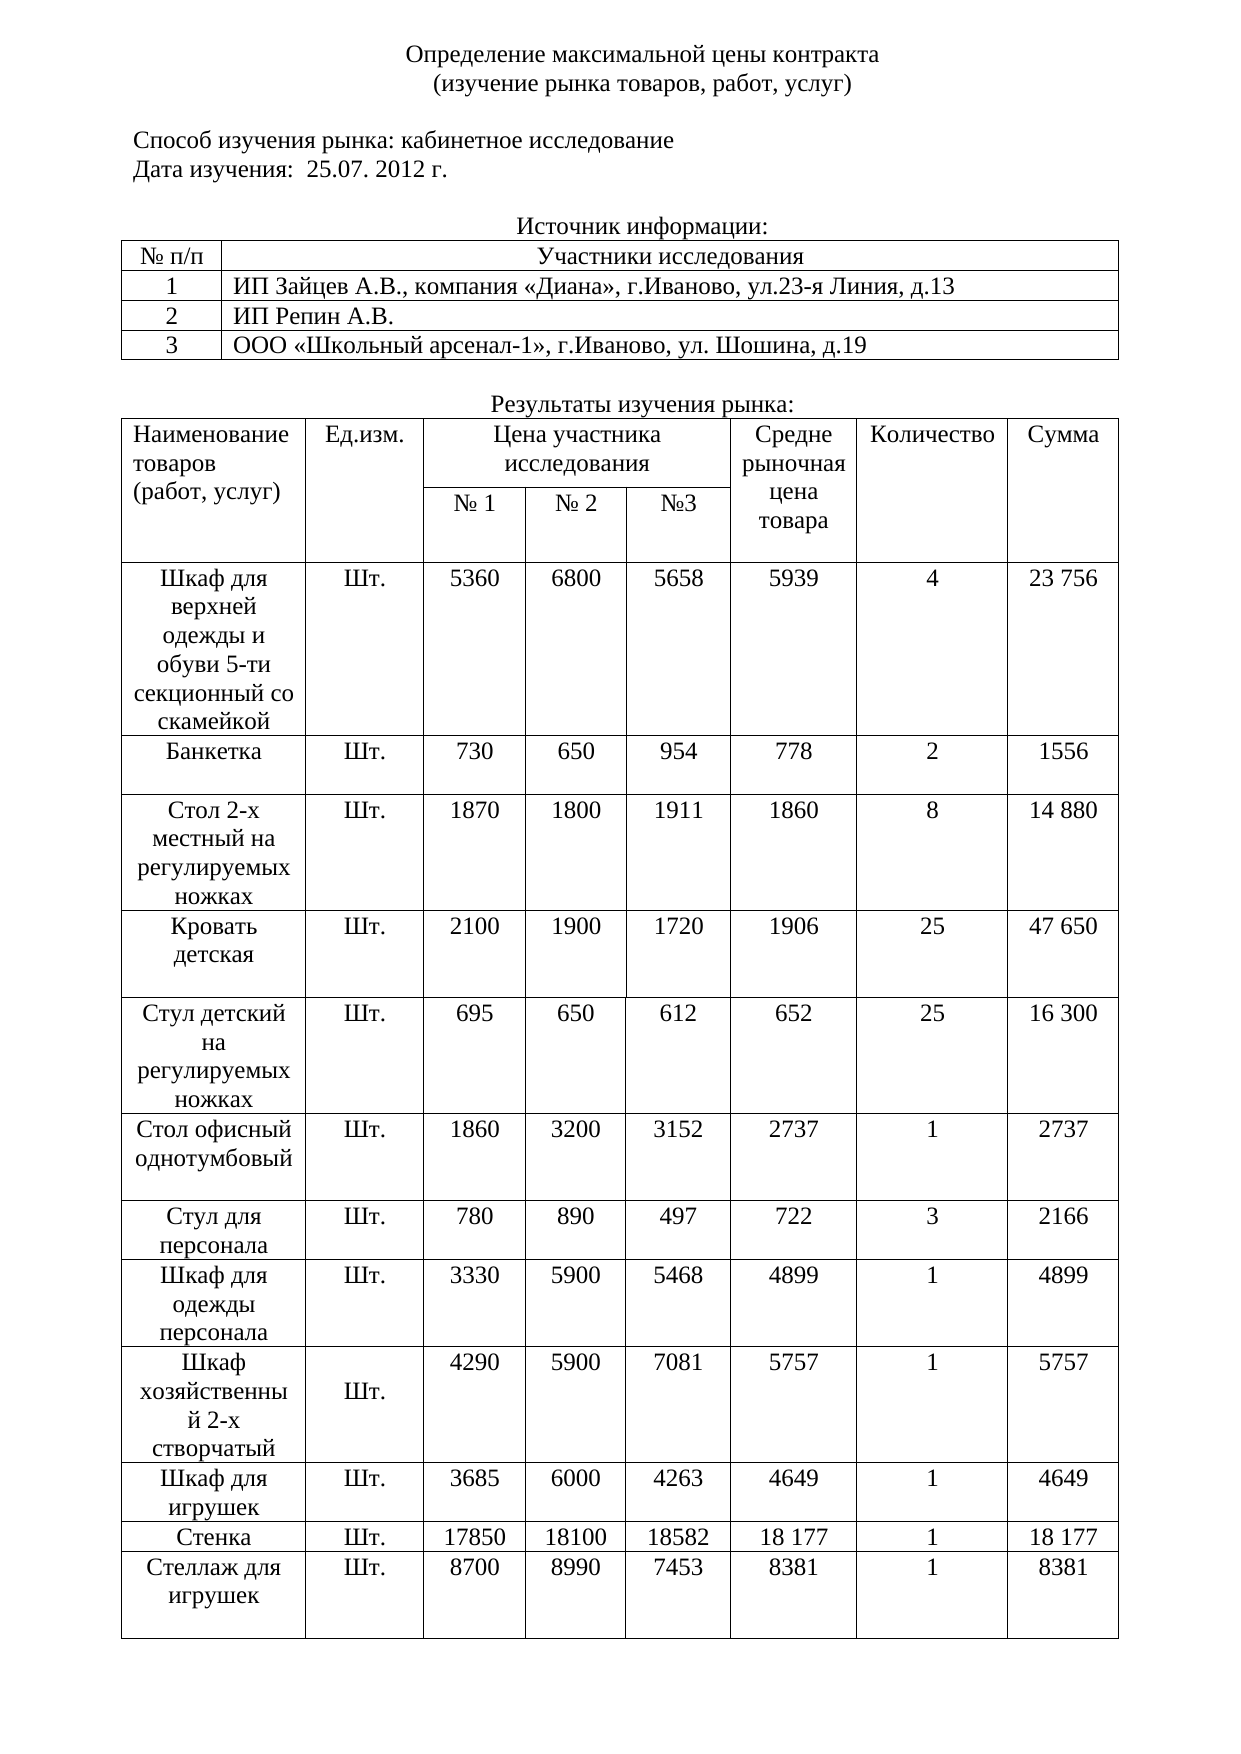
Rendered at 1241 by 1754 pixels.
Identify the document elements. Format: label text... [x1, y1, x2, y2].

table_cell Кровать детская [122, 911, 305, 997]
table_cell 730 [424, 736, 525, 794]
table_cell 6800 [526, 563, 626, 735]
table_cell 5900 [526, 1347, 625, 1462]
table_cell 2100 [424, 911, 525, 997]
table_cell Шт. [306, 1260, 423, 1346]
table_cell 1720 [627, 911, 730, 997]
table_cell 5757 [1008, 1347, 1118, 1462]
table_header Наименование товаров (работ, услуг) [122, 419, 305, 562]
table_cell Шт. [306, 1201, 423, 1259]
table_cell 1911 [627, 795, 730, 910]
table_cell 3 [857, 1201, 1007, 1259]
table_cell 8990 [526, 1552, 625, 1638]
table_cell 5468 [626, 1260, 730, 1346]
table_cell 18 177 [731, 1522, 856, 1551]
table_cell Стул для персонала [122, 1201, 305, 1259]
table_cell 5900 [526, 1260, 625, 1346]
table_header Ед.изм. [306, 419, 423, 562]
table_cell Шт. [306, 736, 423, 794]
table_cell 1900 [526, 911, 626, 997]
table_cell 4649 [731, 1463, 856, 1521]
table_cell 1 [857, 1114, 1007, 1200]
table_cell 3330 [424, 1260, 525, 1346]
table_cell 7453 [626, 1552, 730, 1638]
text Способ изучения рынка: кабинетное исследование [133, 125, 1152, 154]
table_cell Шт. [306, 1347, 423, 1462]
table_cell 1 [122, 271, 221, 300]
table_cell Шт. [306, 1552, 423, 1638]
table_cell 4649 [1008, 1463, 1118, 1521]
table_cell Шт. [306, 795, 423, 910]
table_cell 5360 [424, 563, 525, 735]
table_cell 8381 [1008, 1552, 1118, 1638]
table_cell 25 [857, 911, 1007, 997]
table_cell Шкаф для игрушек [122, 1463, 305, 1521]
table_header Цена участника исследования [424, 419, 730, 487]
table_cell 8381 [731, 1552, 856, 1638]
table_cell 3685 [424, 1463, 525, 1521]
table_cell Шт. [306, 1114, 423, 1200]
table_cell 25 [857, 998, 1007, 1113]
table_cell 1556 [1008, 736, 1118, 794]
table_cell 16 300 [1008, 998, 1118, 1113]
table_cell Шт. [306, 563, 423, 735]
table_cell 14 880 [1008, 795, 1118, 910]
table_cell ИП Репин А.В. [222, 301, 1118, 329]
table_header Средне рыночная цена товара [731, 419, 856, 562]
text Дата изучения: 25.07. 2012 г. [133, 154, 1152, 183]
table_cell 1800 [526, 795, 626, 910]
table_cell Шкаф для одежды персонала [122, 1260, 305, 1346]
text Источник информации: [133, 211, 1152, 240]
table_cell Банкетка [122, 736, 305, 794]
table_cell Шкаф для верхней одежды и обуви 5-ти секционный со скамейкой [122, 563, 305, 735]
table_cell 650 [526, 736, 626, 794]
table_cell 650 [526, 998, 625, 1113]
table_header Количество [857, 419, 1007, 562]
table_cell 778 [731, 736, 856, 794]
table_cell 695 [424, 998, 525, 1113]
table_cell 2 [122, 301, 221, 329]
table_cell 4899 [731, 1260, 856, 1346]
table_cell 722 [731, 1201, 856, 1259]
table_cell 47 650 [1008, 911, 1118, 997]
table_cell 1860 [731, 795, 856, 910]
table_cell Шт. [306, 1522, 423, 1551]
table_cell № 2 [526, 488, 626, 562]
table_cell 18582 [626, 1522, 730, 1551]
table_cell Стенка [122, 1522, 305, 1551]
table_cell 1 [857, 1347, 1007, 1462]
table_cell 497 [626, 1201, 730, 1259]
table_cell Стеллаж для игрушек [122, 1552, 305, 1638]
table_cell 1870 [424, 795, 525, 910]
table_cell №3 [627, 488, 730, 562]
table_cell 4263 [626, 1463, 730, 1521]
table_cell 612 [626, 998, 730, 1113]
table_cell 5658 [627, 563, 730, 735]
table_cell 7081 [626, 1347, 730, 1462]
table_cell 3200 [526, 1114, 625, 1200]
table_cell Стол офисный однотумбовый [122, 1114, 305, 1200]
table_cell 6000 [526, 1463, 625, 1521]
table_cell Шкаф хозяйственный 2-х створчатый [122, 1347, 305, 1462]
table_cell 2166 [1008, 1201, 1118, 1259]
table_cell 1 [857, 1260, 1007, 1346]
table_cell Шт. [306, 911, 423, 997]
table_header Участники исследования [222, 241, 1118, 270]
table_cell 890 [526, 1201, 625, 1259]
table_cell 2 [857, 736, 1007, 794]
table_cell 780 [424, 1201, 525, 1259]
table_cell 2737 [1008, 1114, 1118, 1200]
table_cell 5939 [731, 563, 856, 735]
table_cell 8700 [424, 1552, 525, 1638]
table_cell 3 [122, 331, 221, 359]
table_cell 954 [627, 736, 730, 794]
table_cell 2737 [731, 1114, 856, 1200]
table_header № п/п [122, 241, 221, 270]
table_cell Стул детский на регулируемых ножках [122, 998, 305, 1113]
table_cell Шт. [306, 998, 423, 1113]
table_cell 3152 [626, 1114, 730, 1200]
table_cell 23 756 [1008, 563, 1118, 735]
table_cell 17850 [424, 1522, 525, 1551]
table_cell 5757 [731, 1347, 856, 1462]
table_cell 1860 [424, 1114, 525, 1200]
table_cell Шт. [306, 1463, 423, 1521]
table_cell 18100 [526, 1522, 625, 1551]
table_cell № 1 [424, 488, 525, 562]
text Результаты изучения рынка: [133, 389, 1152, 418]
table_cell ИП Зайцев А.В., компания «Диана», г.Иваново, ул.23-я Линия, д.13 [222, 271, 1118, 300]
table_cell 652 [731, 998, 856, 1113]
table_cell 4290 [424, 1347, 525, 1462]
text Определение максимальной цены контракта (изучение рынка товаров, работ, услуг) [133, 39, 1152, 96]
table_cell 4899 [1008, 1260, 1118, 1346]
table_cell 1 [857, 1522, 1007, 1551]
table_cell 1 [857, 1552, 1007, 1638]
table_cell 8 [857, 795, 1007, 910]
table_header Сумма [1008, 419, 1118, 562]
table_cell 1 [857, 1463, 1007, 1521]
table_cell 1906 [731, 911, 856, 997]
table_cell 4 [857, 563, 1007, 735]
table_cell Стол 2-х местный на регулируемых ножках [122, 795, 305, 910]
table_cell ООО «Школьный арсенал-1», г.Иваново, ул. Шошина, д.19 [222, 331, 1118, 359]
table_cell 18 177 [1008, 1522, 1118, 1551]
